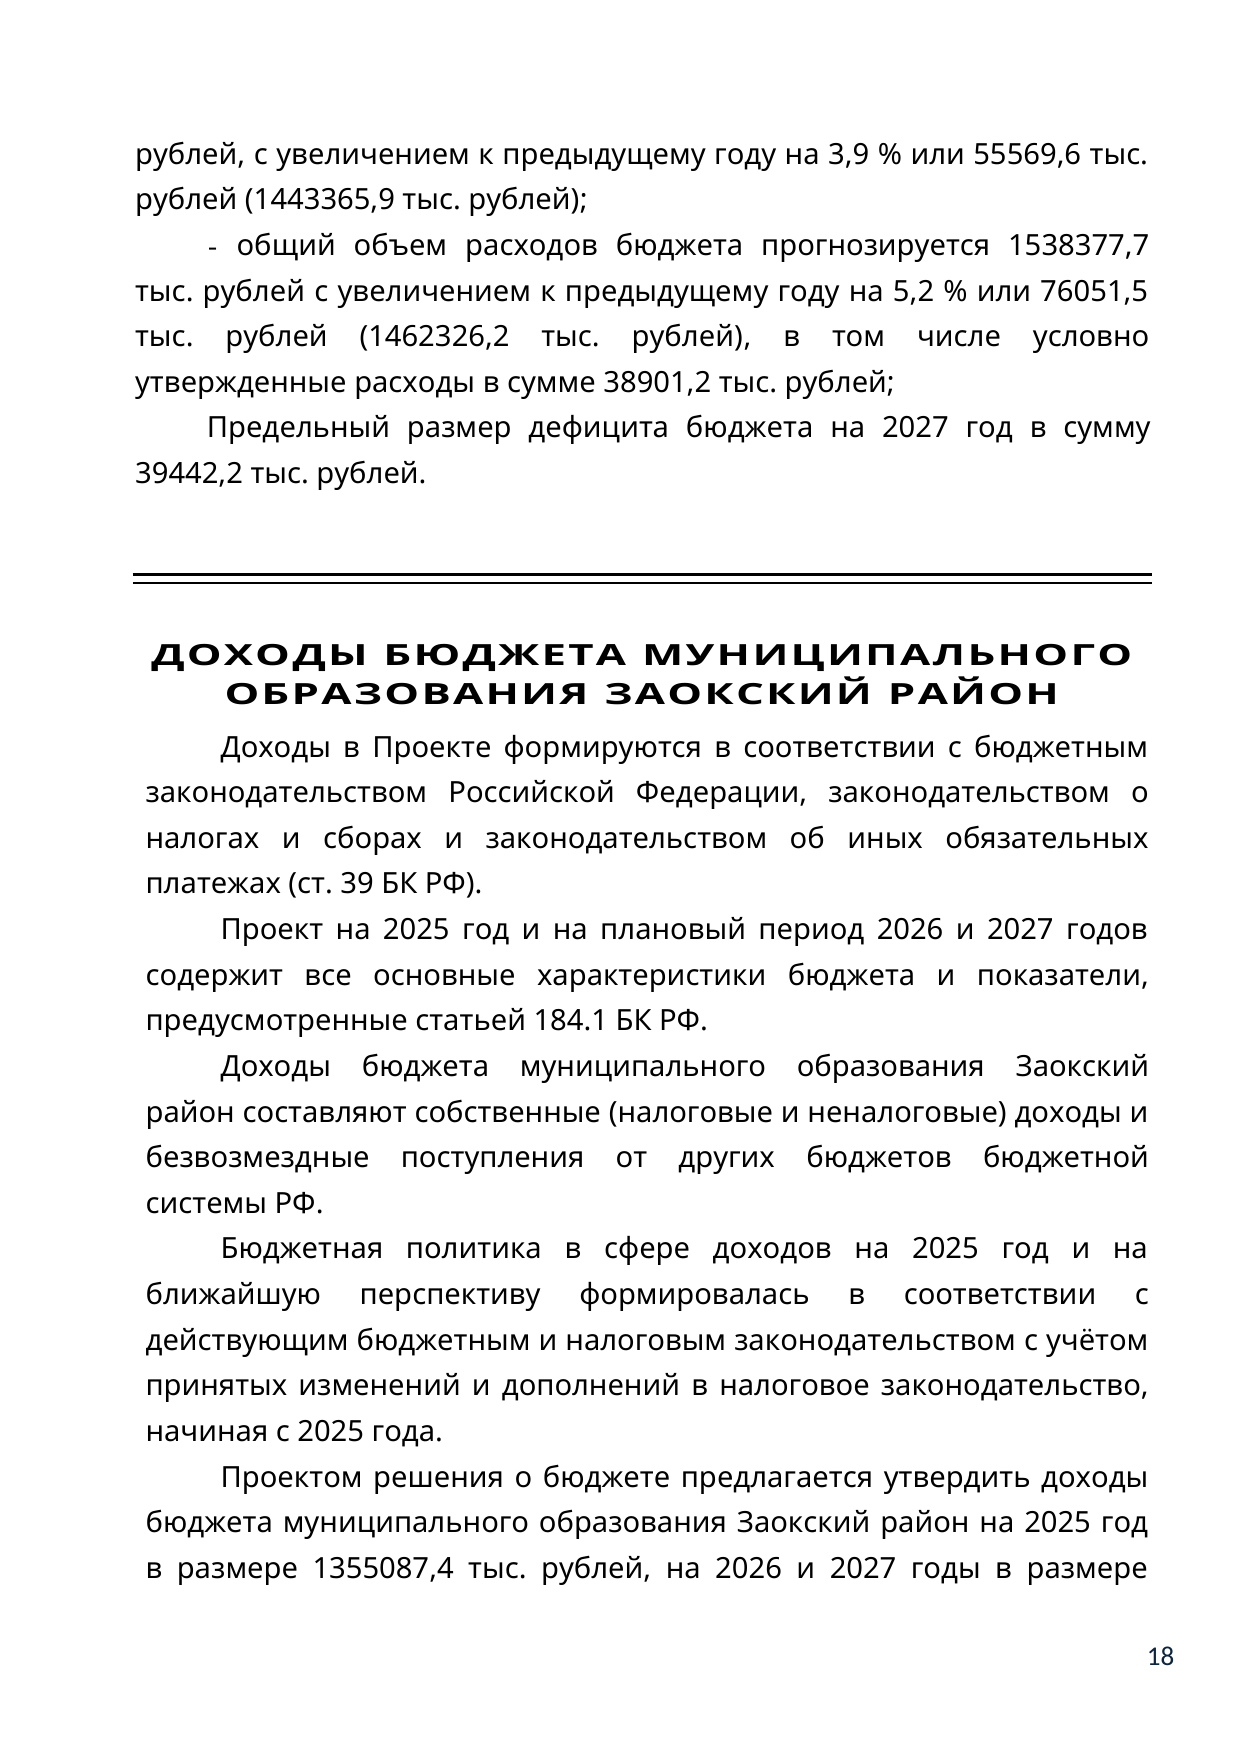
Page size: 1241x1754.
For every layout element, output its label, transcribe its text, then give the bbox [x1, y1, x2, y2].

list общий объем расходов бюджета прогнозируется 1538377,7 тыс. рублей с увеличением к предыдущему году на 5,2 % или 76051,5 тыс. рублей (1462326,2 тыс. рублей), в том числе условно утвержденные расходы в сумме 38901,2 тыс. рублей; [135, 224, 1149, 401]
text Доходы бюджета муниципального образования Заокский район составляют собственные (налоговые и неналоговые) доходы и безвозмездные поступления от других бюджетов бюджетной системы РФ. [145, 1045, 1149, 1091]
text Бюджетная политика в сфере доходов на 2025 год и на ближайшую перспективу формировалась в соответствии с действующим бюджетным и налоговым законодательством с учётом принятых изменений и дополнений в налоговое законодательство, начиная с 2025 года. [145, 1404, 1149, 1450]
text Проект на 2025 год и на плановый период 2026 и 2027 годов содержит все основные характеристики бюджета и показатели, предусмотренные статьей 184.1 БК РФ. [145, 994, 1149, 1039]
text Доходы бюджета муниципального образования Заокский район составляют собственные (налоговые и неналоговые) доходы и безвозмездные поступления от других бюджетов бюджетной системы РФ. [145, 1176, 1149, 1222]
text ДОХОДЫ БЮДЖЕТА муниципального образования заокский район [133, 634, 1152, 713]
text Предельный размер дефицита бюджета на 2027 год в сумму 39442,2 тыс. рублей. [135, 407, 1152, 492]
text Бюджетная политика в сфере доходов на 2025 год и на ближайшую перспективу формировалась в соответствии с действующим бюджетным и налоговым законодательством с учётом принятых изменений и дополнений в налоговое законодательство, начиная с 2025 года. [145, 1228, 1149, 1273]
text Проект на 2025 год и на плановый период 2026 и 2027 годов содержит все основные характеристики бюджета и показатели, предусмотренные статьей 184.1 БК РФ. [145, 908, 1149, 954]
text Доходы в Проекте формируются в соответствии с бюджетным законодательством Российской Федерации, законодательством о налогах и сборах и законодательством об иных обязательных платежах (ст. 39 БК РФ). [145, 726, 1149, 771]
text Доходы в Проекте формируются в соответствии с бюджетным законодательством Российской Федерации, законодательством о налогах и сборах и законодательством об иных обязательных платежах (ст. 39 БК РФ). [145, 857, 1149, 902]
